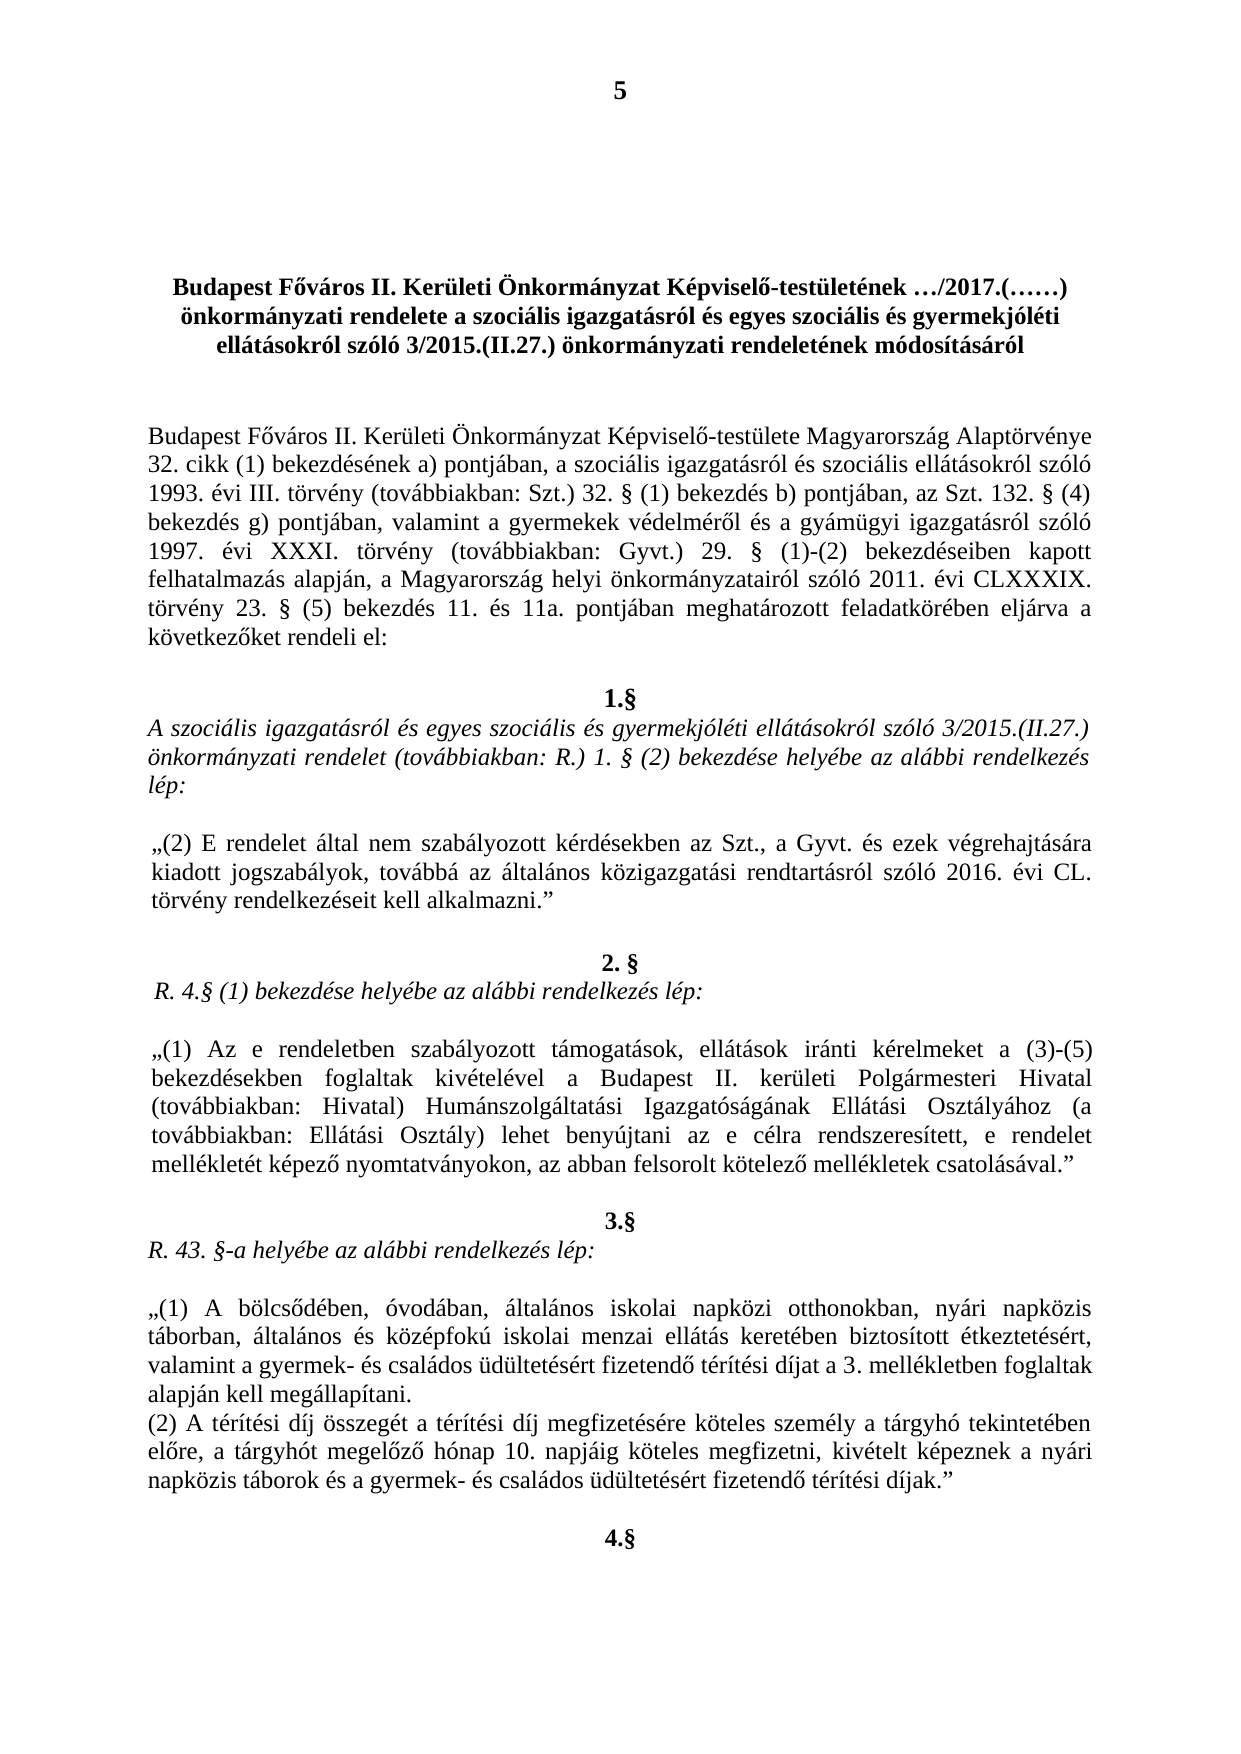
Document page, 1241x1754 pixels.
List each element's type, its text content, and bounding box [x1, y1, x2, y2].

text A szociális igazgatásról és egyes szociális és gyermekjóléti ellátásokról szóló 3/2015.(II.27.) önkormányzati rendelet (továbbiakban: R.) 1. § (2) bekezdése helyébe az alábbi rendelkezés lép: [148, 713, 1093, 799]
text „(2) E rendelet által nem szabályozott kérdésekben az Szt., a Gyvt. és ezek végrehajtására kiadott jogszabályok, továbbá az általános közigazgatási rendtartásról szóló 2016. évi CL. törvény rendelkezéseit kell alkalmazni.” [151, 828, 1093, 914]
text „(1) Az e rendeletben szabályozott támogatások, ellátások iránti kérelmeket a (3)-(5) bekezdésekben foglaltak kivételével a Budapest II. kerületi Polgármesteri Hivatal (továbbiakban: Hivatal) Humánszolgáltatási Igazgatóságának Ellátási Osztályához (a továbbiakban: Ellátási Osztály) lehet benyújtani az e célra rendszeresített, e rendelet mellékletét képező nyomtatványokon, az abban felsorolt kötelező mellékletek csatolásával.” [151, 1034, 1093, 1178]
text 4.§ [148, 1523, 1093, 1551]
text (2) A térítési díj összegét a térítési díj megfizetésére köteles személy a tárgyhó tekintetében előre, a tárgyhót megelőző hónap 10. napjáig köteles megfizetni, kivételt képeznek a nyári napközis táborok és a gyermek- és családos üdültetésért fizetendő térítési díjak.” [148, 1408, 1093, 1494]
text Budapest Főváros II. Kerületi Önkormányzat Képviselő-testülete Magyarország Alaptörvénye 32. cikk (1) bekezdésének a) pontjában, a szociális igazgatásról és szociális ellátásokról szóló 1993. évi III. törvény (továbbiakban: Szt.) 32. § (1) bekezdés b) pontjában, az Szt. 132. § (4) bekezdés g) pontjában, valamint a gyermekek védelméről és a gyámügyi igazgatásról szóló 1997. évi XXXI. törvény (továbbiakban: Gyvt.) 29. § (1)-(2) bekezdéseiben kapott felhatalmazás alapján, a Magyarország helyi önkormányzatairól szóló 2011. évi CLXXXIX. törvény 23. § (5) bekezdés 11. és 11a. pontjában meghatározott feladatkörében eljárva a következőket rendeli el: [148, 421, 1093, 651]
text 3.§ [148, 1206, 1093, 1235]
text 1.§ [148, 682, 1093, 713]
text 2. § [148, 948, 1093, 976]
text „(1) A bölcsődében, óvodában, általános iskolai napközi otthonokban, nyári napközis táborban, általános és középfokú iskolai menzai ellátás keretében biztosított étkeztetésért, valamint a gyermek- és családos üdültetésért fizetendő térítési díjat a 3. mellékletben foglaltak alapján kell megállapítani. [148, 1293, 1093, 1408]
text R. 4.§ (1) bekezdése helyébe az alábbi rendelkezés lép: [148, 976, 1093, 1005]
text R. 43. §-a helyébe az alábbi rendelkezés lép: [148, 1235, 1093, 1264]
text Budapest Főváros II. Kerületi Önkormányzat Képviselő-testületének …/2017.(……) önkormányzati rendelete a szociális igazgatásról és egyes szociális és gyermekjóléti ellátásokról szóló 3/2015.(II.27.) önkormányzati rendeletének módosításáról [148, 272, 1093, 358]
